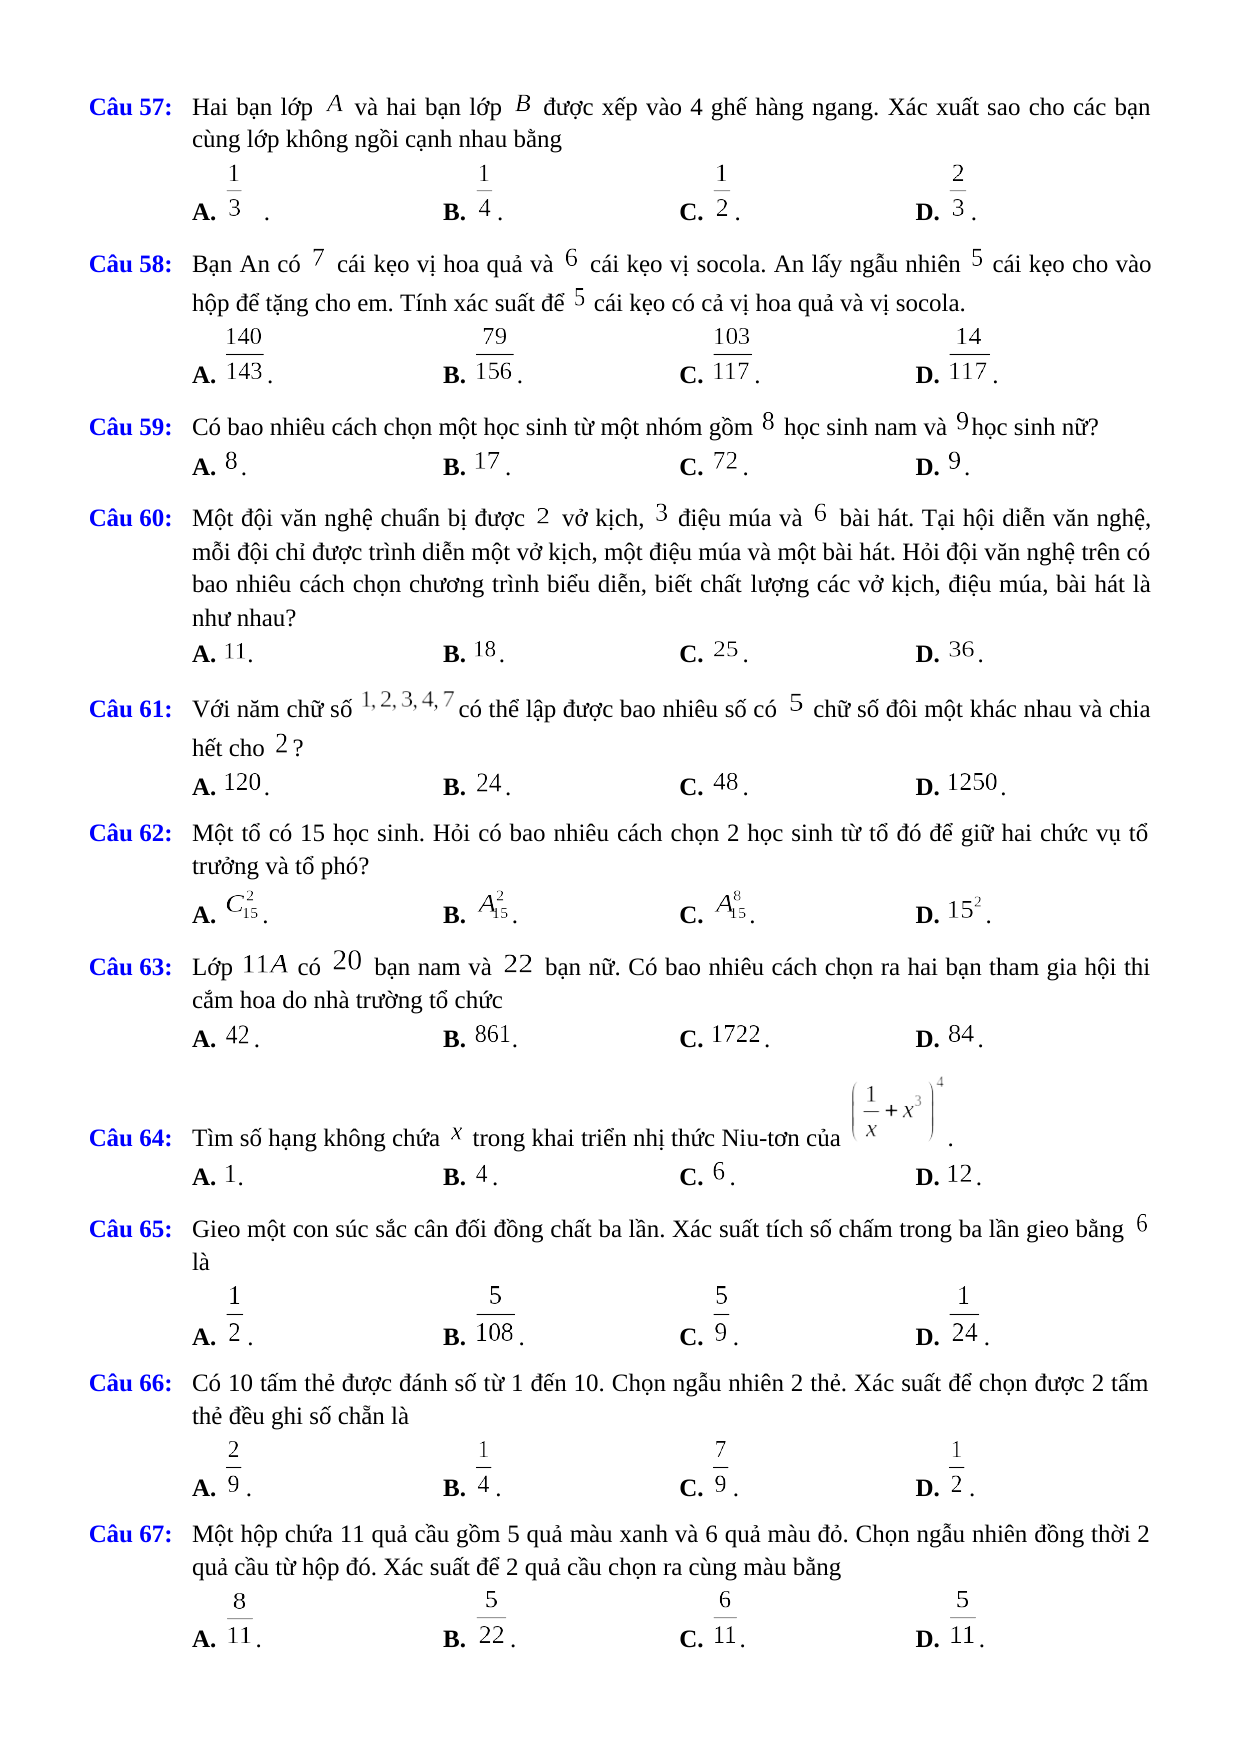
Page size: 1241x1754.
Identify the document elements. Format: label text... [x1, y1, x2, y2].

list Một hộp chứa 11 quả cầu gồm 5 quả màu xanh và 6 quả màu đỏ. Chọn ngẫu nhiên đồng thời 2 quả cầu từ hộp đó. Xác suất để 2 quả cầu chọn ra cùng màu bằng [88, 1519, 1152, 1581]
text A. . B. . C. . D. . [192, 445, 1152, 480]
list Hai bạn lớp và hai bạn lớp được xếp vào 4 ghế hàng ngang. Xác xuất sao cho các bạn cùng lớp không ngồi cạnh nhau bằng [88, 88, 1152, 153]
list Với năm chữ số có thể lập được bao nhiêu số có chữ số đôi một khác nhau và chia hết cho ? [88, 684, 1152, 762]
text A. . B. . C. . D. . [192, 1585, 1152, 1653]
list Gieo một con súc sắc cân đối đồng chất ba lần. Xác suất tích số chấm trong ba lần gieo bằng là [88, 1207, 1152, 1276]
list Lớp có bạn nam và bạn nữ. Có bao nhiêu cách chọn ra hai bạn tham gia hội thi cắm hoa do nhà trường tổ chức [88, 946, 1152, 1014]
list Có 10 tấm thẻ được đánh số từ 1 đến 10. Chọn ngẫu nhiên 2 thẻ. Xác suất để chọn được 2 tấm thẻ đều ghi số chẵn là [88, 1368, 1152, 1430]
text A. . B. . C. . D. . [192, 1280, 1152, 1351]
text A. . B. . C. . D. . [192, 766, 1152, 801]
list Một đội văn nghệ chuẩn bị được vở kịch, điệu múa và bài hát. Tại hội diễn văn nghệ, mỗi đội chỉ được trình diễn một vở kịch, một điệu múa và một bài hát. Hỏi đội văn nghệ trên có bao nhiêu cách chọn chương trình biểu diễn, biết chất lượng các vở kịch, điệu múa, bài hát là như nhau? [88, 497, 1152, 631]
text A. . B. . C. . D. . [192, 158, 1152, 226]
list Có bao nhiêu cách chọn một học sinh từ một nhóm gồm học sinh nam và học sinh nữ? [88, 406, 1152, 441]
text A. . B. . C. . D. . [192, 884, 1152, 929]
text A. . B. . C. . D. . [192, 636, 1152, 667]
text A. . B. . C. . D. . [192, 1434, 1152, 1502]
list Tìm số hạng không chứa trong khai triển nhị thức Niu-tơn của . [88, 1070, 1152, 1151]
text A. . B. . C. . D. . [192, 1018, 1152, 1053]
text A. . B. . C. . D. . [192, 1156, 1152, 1191]
list Một tổ có 15 học sinh. Hỏi có bao nhiêu cách chọn 2 học sinh từ tổ đó để giữ hai chức vụ tổ trưởng và tổ phó? [88, 818, 1152, 880]
text A. . B. . C. . D. . [192, 321, 1152, 389]
list Bạn An có cái kẹo vị hoa quả và cái kẹo vị socola. An lấy ngẫu nhiên cái kẹo cho vào hộp để tặng cho em. Tính xác suất để cái kẹo có cả vị hoa quả và vị socola. [88, 242, 1152, 317]
